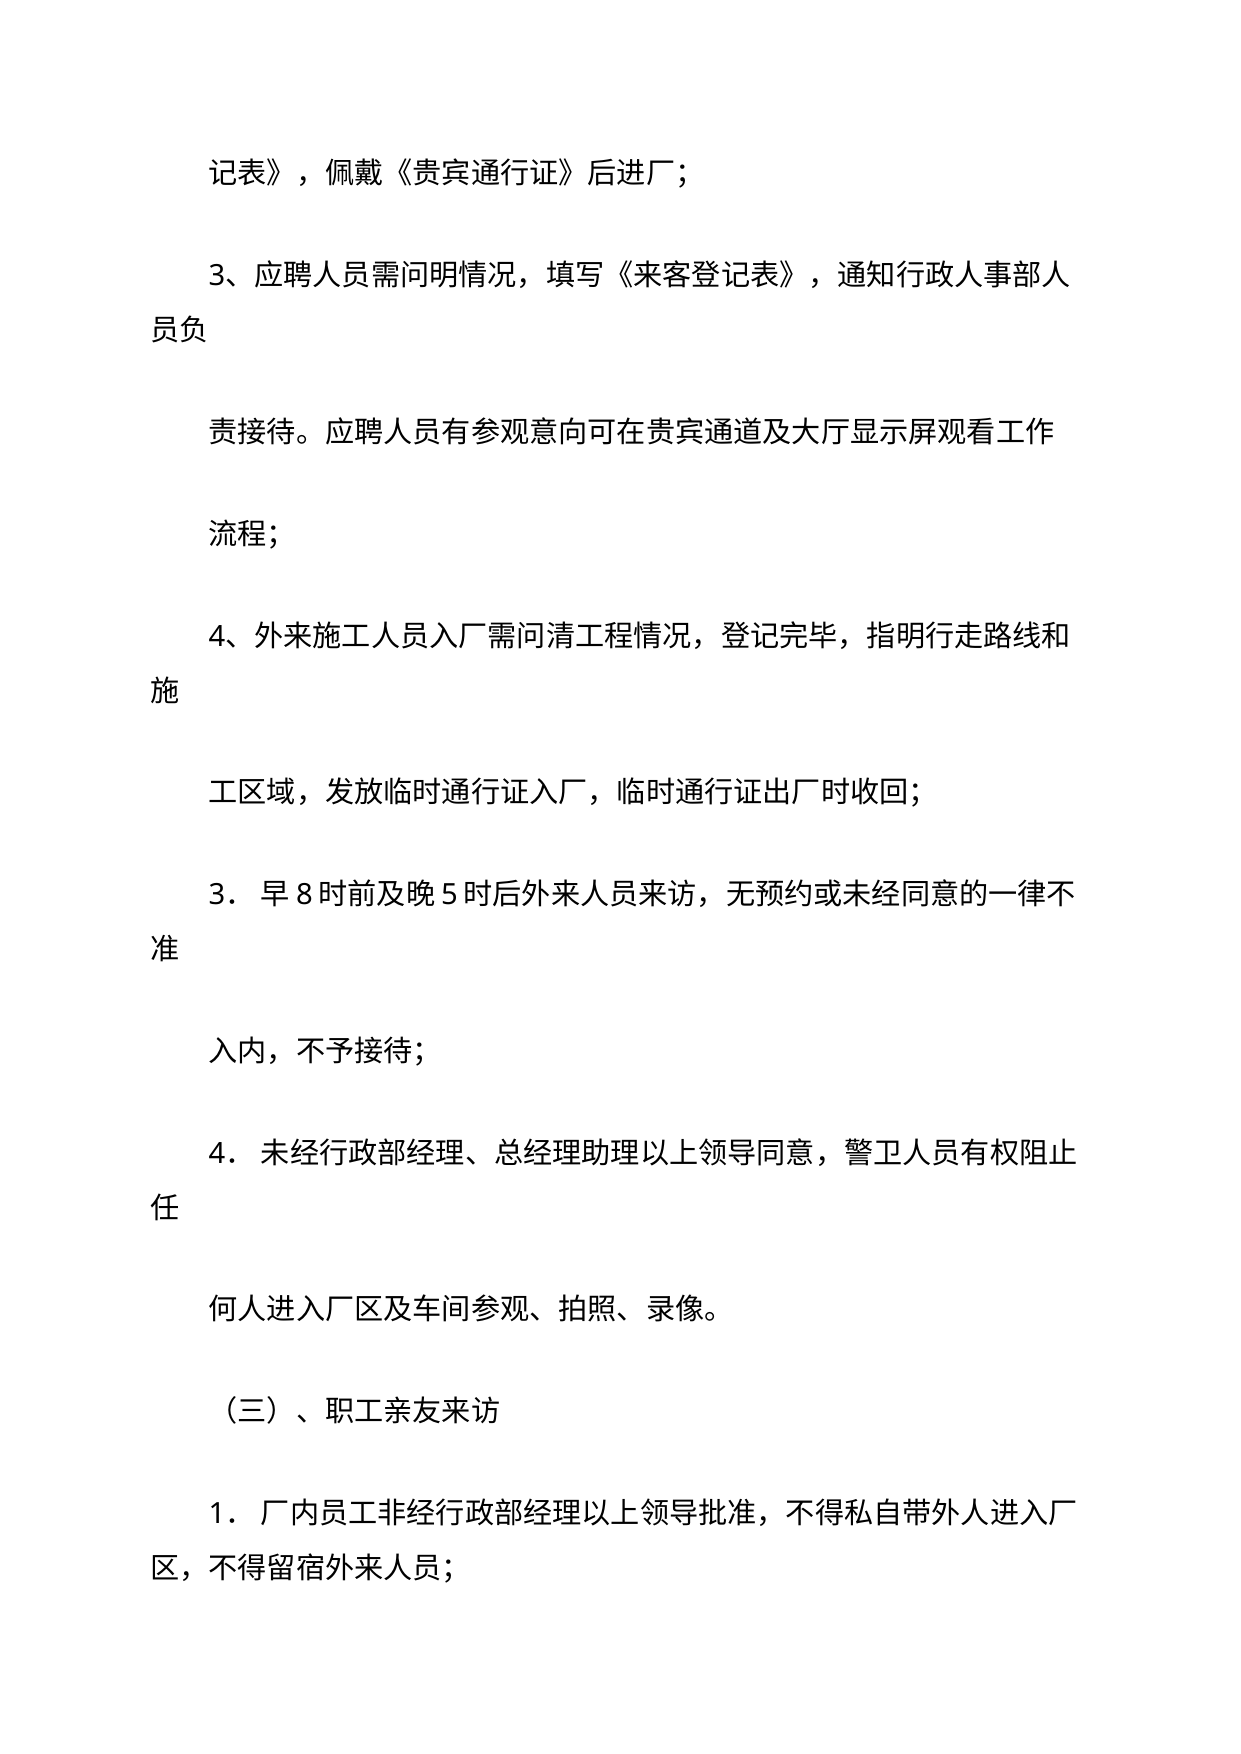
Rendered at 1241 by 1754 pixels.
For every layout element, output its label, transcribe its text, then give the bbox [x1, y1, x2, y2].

text 4、外来施工人员入厂需问清工程情况，登记完毕，指明行走路线和施 [150, 612, 1090, 709]
text 3． 早8时前及晚5时后外来人员来访，无预约或未经同意的一律不准 [150, 871, 1090, 968]
text 流程； [150, 510, 1090, 553]
text 1． 厂内员工非经行政部经理以上领导批准，不得私自带外人进入厂区，不得留宿外来人员； [150, 1489, 1090, 1587]
text 工区域，发放临时通行证入厂，临时通行证出厂时收回； [150, 769, 1090, 811]
text 4． 未经行政部经理、总经理助理以上领导同意，警卫人员有权阻止任 [150, 1129, 1090, 1226]
text 责接待。应聘人员有参观意向可在贵宾通道及大厅显示屏观看工作 [150, 408, 1090, 451]
text 记表》，佩戴《贵宾通行证》后进厂； [150, 150, 1090, 192]
text （三）、职工亲友来访 [150, 1388, 1090, 1430]
text 入内，不予接待； [150, 1027, 1090, 1070]
text 3、应聘人员需问明情况，填写《来客登记表》，通知行政人事部人员负 [150, 252, 1090, 349]
text 何人进入厂区及车间参观、拍照、录像。 [150, 1286, 1090, 1328]
